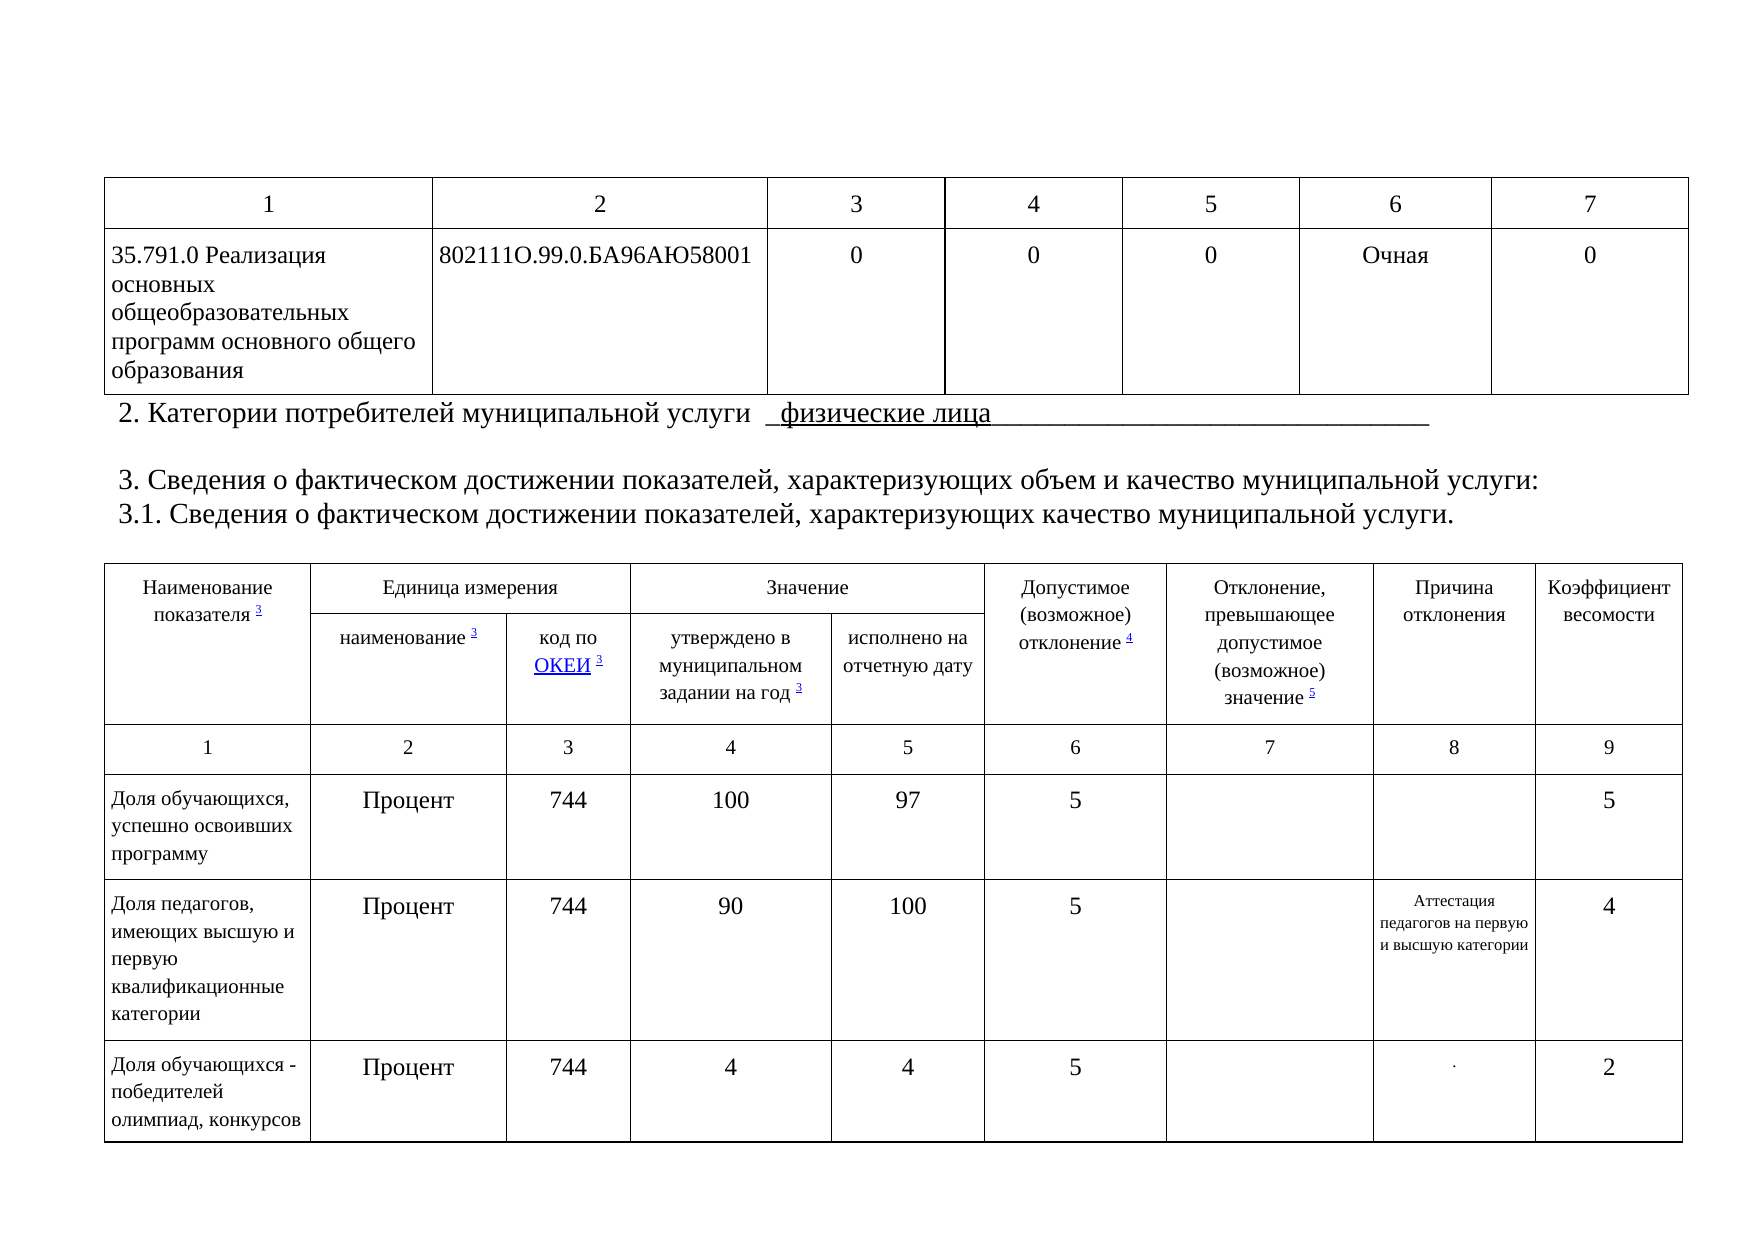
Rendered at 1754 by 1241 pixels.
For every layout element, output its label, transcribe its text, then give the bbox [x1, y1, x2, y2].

table_cell Доля педагогов, имеющих высшую и первую квалификационные категории [105, 880, 310, 1040]
table_cell . [1374, 1041, 1535, 1141]
table_cell 5 [985, 775, 1166, 879]
table_cell 744 [507, 880, 630, 1040]
table_cell 4 [832, 1041, 984, 1141]
table_cell код по ОКЕИ 3 [507, 614, 630, 724]
table_cell 5 [1536, 775, 1682, 879]
text 3. Сведения о фактическом достижении показателей, характеризующих объем и качество муниципальной услуги: [118, 462, 1636, 496]
table_cell [1167, 880, 1373, 1040]
table_cell 5 [985, 880, 1166, 1040]
table_cell 5 [985, 1041, 1166, 1141]
table_cell 8 [1374, 725, 1535, 774]
table_header Единица измерения [311, 564, 630, 613]
table_cell 5 [832, 725, 984, 774]
table_cell Процент [311, 880, 506, 1040]
table_cell Доля обучающихся, успешно освоивших программу [105, 775, 310, 879]
table_cell [1374, 775, 1535, 879]
table_header Наименование показателя 3 [105, 564, 310, 724]
table_cell 2 [311, 725, 506, 774]
table_cell наименование 3 [311, 614, 506, 724]
table_cell 3 [507, 725, 630, 774]
table_cell 35.791.0 Реализация основных общеобразовательных программ основного общего образования [105, 229, 432, 394]
table_cell 1 [105, 178, 432, 228]
table_cell 100 [832, 880, 984, 1040]
table_cell Очная [1300, 229, 1491, 394]
table_cell 4 [631, 1041, 831, 1141]
table_header Причина отклонения [1374, 564, 1535, 724]
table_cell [105, 1041, 310, 1141]
text 2. Категории потребителей муниципальной услуги _физические лица______________________________ [118, 395, 1636, 429]
table_cell 744 [507, 775, 630, 879]
table_cell исполнено на отчетную дату [832, 614, 984, 724]
table_cell 0 [946, 229, 1122, 394]
table_cell 6 [985, 725, 1166, 774]
table_cell Аттестация педагогов на первую и высшую категории [1374, 880, 1535, 1040]
table_cell 4 [946, 178, 1122, 228]
table_cell 90 [631, 880, 831, 1040]
table_cell утверждено в муниципальном задании на год 3 [631, 614, 831, 724]
table_header Отклонение, превышающее допустимое (возможное) значение 5 [1167, 564, 1373, 724]
table_cell 0 [768, 229, 944, 394]
table_header Допустимое (возможное) отклонение 4 [985, 564, 1166, 724]
table_cell 3 [768, 178, 944, 228]
table_cell 7 [1492, 178, 1688, 228]
text 3.1. Сведения о фактическом достижении показателей, характеризующих качество муниципальной услуги. [118, 496, 1636, 529]
table_cell 9 [1536, 725, 1682, 774]
table_cell 97 [832, 775, 984, 879]
table_cell Процент [311, 775, 506, 879]
table_cell 7 [1167, 725, 1373, 774]
table_cell 5 [1123, 178, 1299, 228]
table_cell 1 [105, 725, 310, 774]
table_cell 2 [1536, 1041, 1682, 1141]
table_cell 0 [1123, 229, 1299, 394]
table_cell 802111О.99.0.БА96АЮ58001 [433, 229, 767, 394]
table_cell 6 [1300, 178, 1491, 228]
table_cell 744 [507, 1041, 630, 1141]
table_header Значение [631, 564, 984, 613]
table_cell [1167, 1041, 1373, 1141]
table_cell 0 [1492, 229, 1688, 394]
table_cell [1167, 775, 1373, 879]
table_cell 4 [1536, 880, 1682, 1040]
table_header Коэффициент весомости [1536, 564, 1682, 724]
table_cell Процент [311, 1041, 506, 1141]
table_cell 4 [631, 725, 831, 774]
table_cell 2 [433, 178, 767, 228]
table_cell 100 [631, 775, 831, 879]
